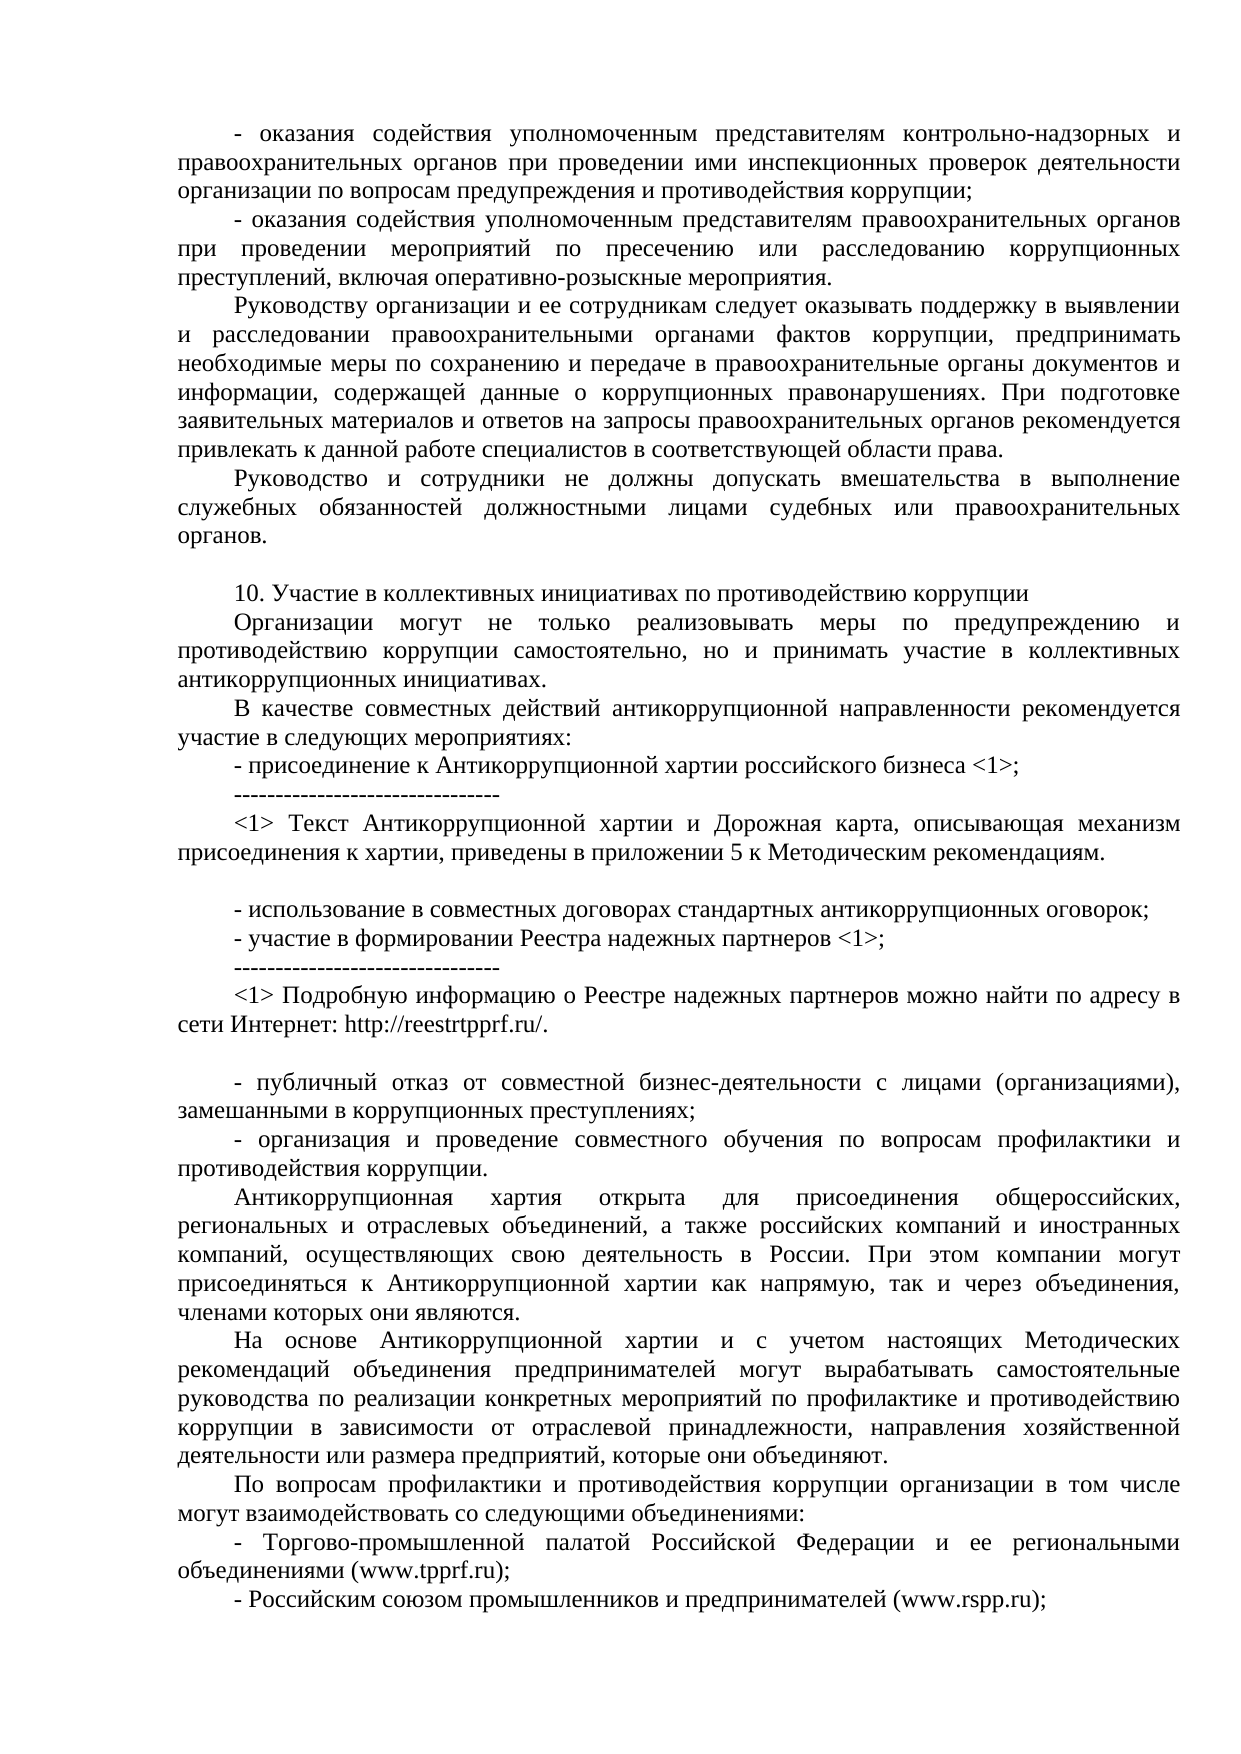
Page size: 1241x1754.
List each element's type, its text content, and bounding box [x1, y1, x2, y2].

text В качестве совместных действий антикоррупционной направленности рекомендуется участие в следующих мероприятиях: [177, 693, 1181, 751]
text <1> Подробную информацию о Реестре надежных партнеров можно найти по адресу в сети Интернет: http://reestrtpprf.ru/. [177, 981, 1181, 1038]
text - организация и проведение совместного обучения по вопросам профилактики и противодействия коррупции. [177, 1124, 1181, 1182]
text Антикоррупционная хартия открыта для присоединения общероссийских, региональных и отраслевых объединений, а также российских компаний и иностранных компаний, осуществляющих свою деятельность в России. При этом компании могут присоединяться к Антикоррупционной хартии как напрямую, так и через объединения, членами которых они являются. [177, 1182, 1181, 1326]
text На основе Антикоррупционной хартии и с учетом настоящих Методических рекомендаций объединения предпринимателей могут вырабатывать самостоятельные руководства по реализации конкретных мероприятий по профилактике и противодействию коррупции в зависимости от отраслевой принадлежности, направления хозяйственной деятельности или размера предприятий, которые они объединяют. [177, 1326, 1181, 1469]
text -------------------------------- [177, 952, 1181, 981]
text Организации могут не только реализовывать меры по предупреждению и противодействию коррупции самостоятельно, но и принимать участие в коллективных антикоррупционных инициативах. [177, 607, 1181, 693]
text Руководству организации и ее сотрудникам следует оказывать поддержку в выявлении и расследовании правоохранительными органами фактов коррупции, предпринимать необходимые меры по сохранению и передаче в правоохранительные органы документов и информации, содержащей данные о коррупционных правонарушениях. При подготовке заявительных материалов и ответов на запросы правоохранительных органов рекомендуется привлекать к данной работе специалистов в соответствующей области права. [177, 291, 1181, 463]
text - присоединение к Антикоррупционной хартии российского бизнеса <1>; [177, 751, 1181, 779]
text - использование в совместных договорах стандартных антикоррупционных оговорок; [177, 894, 1181, 923]
text По вопросам профилактики и противодействия коррупции организации в том числе могут взаимодействовать со следующими объединениями: [177, 1469, 1181, 1527]
text - участие в формировании Реестра надежных партнеров <1>; [177, 923, 1181, 952]
text - публичный отказ от совместной бизнес-деятельности с лицами (организациями), замешанными в коррупционных преступлениях; [177, 1067, 1181, 1124]
text 10. Участие в коллективных инициативах по противодействию коррупции [177, 578, 1181, 607]
text Руководство и сотрудники не должны допускать вмешательства в выполнение служебных обязанностей должностными лицами судебных или правоохранительных органов. [177, 463, 1181, 549]
text <1> Текст Антикоррупционной хартии и Дорожная карта, описывающая механизм присоединения к хартии, приведены в приложении 5 к Методическим рекомендациям. [177, 808, 1181, 866]
text - оказания содействия уполномоченным представителям правоохранительных органов при проведении мероприятий по пресечению или расследованию коррупционных преступлений, включая оперативно-розыскные мероприятия. [177, 204, 1181, 291]
text - оказания содействия уполномоченным представителям контрольно-надзорных и правоохранительных органов при проведении ими инспекционных проверок деятельности организации по вопросам предупреждения и противодействия коррупции; [177, 118, 1181, 204]
text -------------------------------- [177, 779, 1181, 808]
text - Торгово-промышленной палатой Российской Федерации и ее региональными объединениями (www.tpprf.ru); [177, 1527, 1181, 1584]
text - Российским союзом промышленников и предпринимателей (www.rspp.ru); [177, 1584, 1181, 1613]
